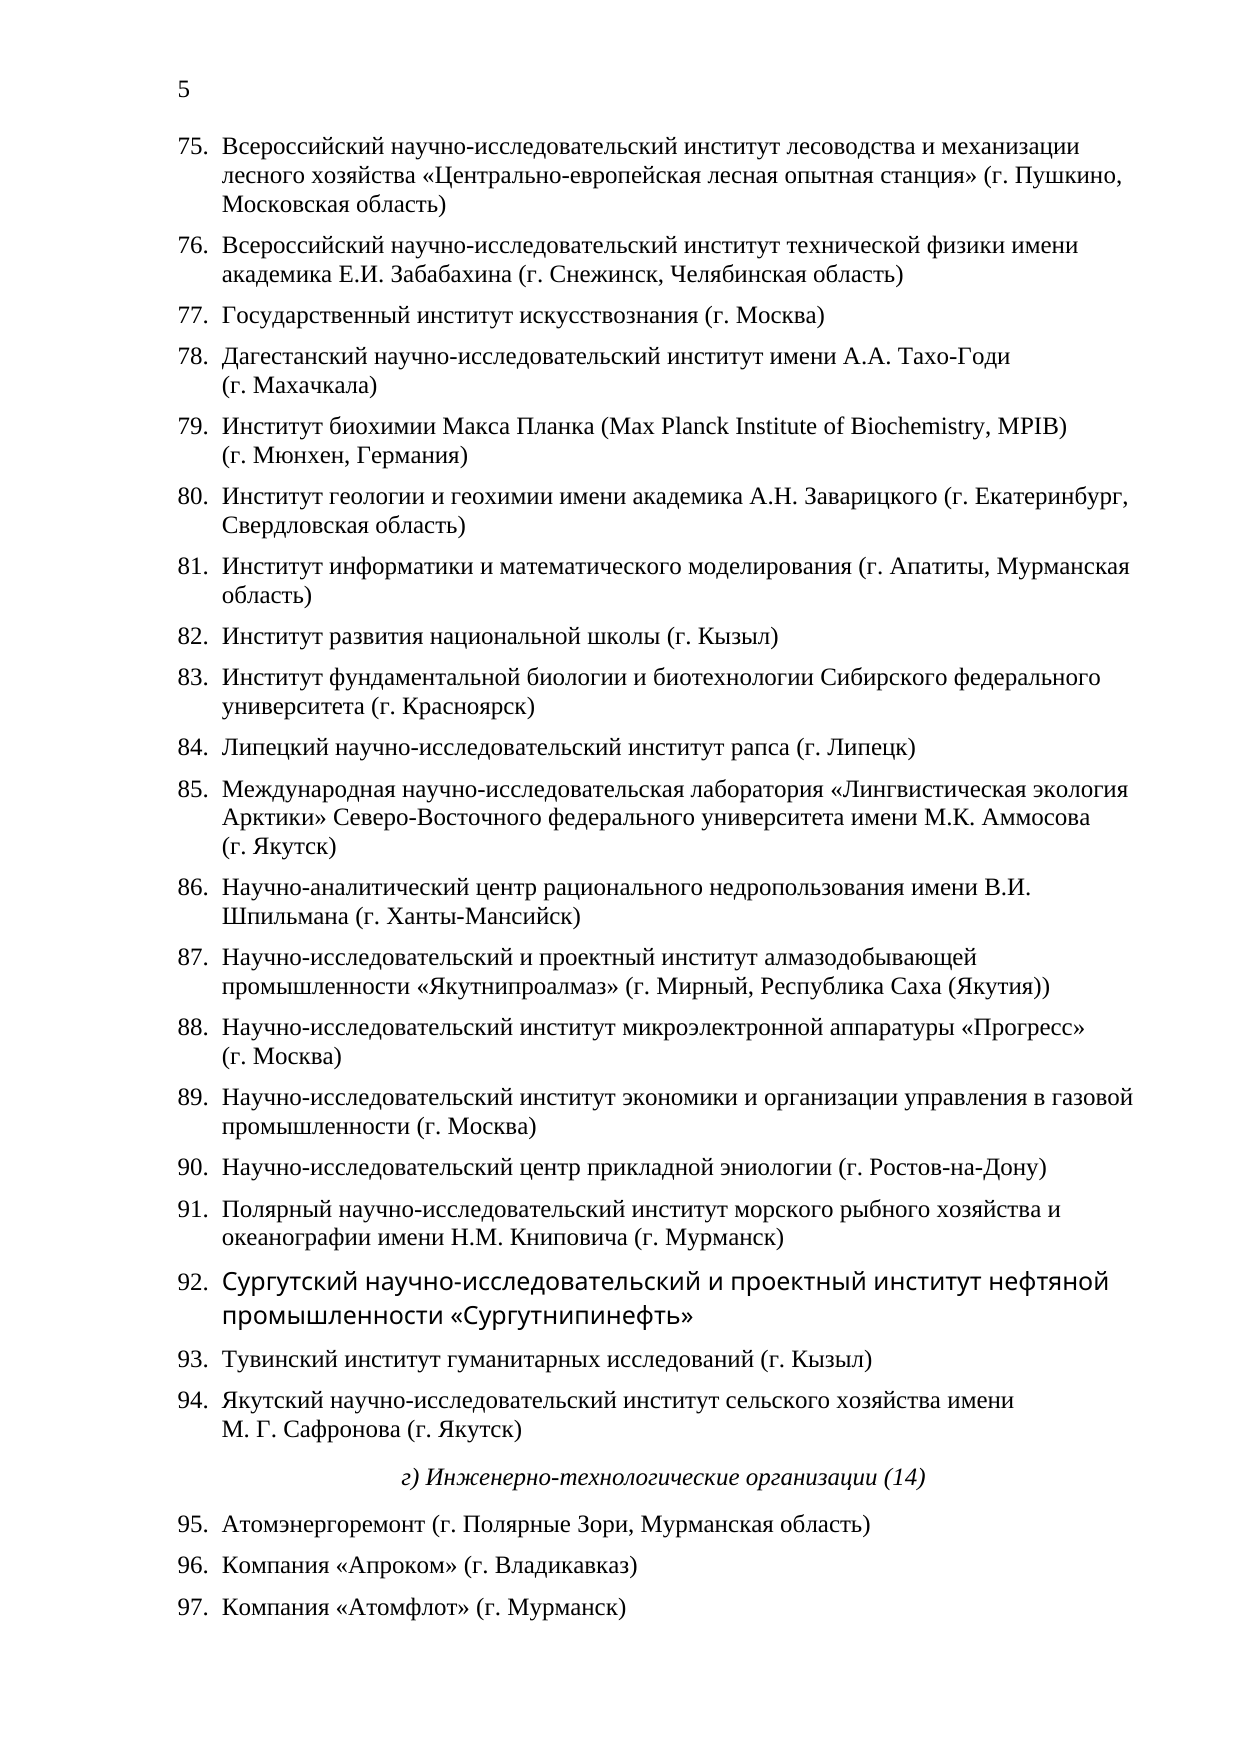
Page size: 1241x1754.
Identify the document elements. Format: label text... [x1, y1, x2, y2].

list Международная научно-исследовательская лаборатория «Лингвистическая экология Арктики» Северо-Восточного федерального университета имени М.К. Аммосова (г. Якутск) [177, 774, 1152, 860]
list Тувинский институт гуманитарных исследований (г. Кызыл) [177, 1344, 1152, 1373]
list Научно-исследовательский институт экономики и организации управления в газовой промышленности (г. Москва) [177, 1082, 1152, 1140]
list Научно-аналитический центр рационального недропользования имени В.И. Шпильмана (г. Ханты-Мансийск) [177, 872, 1152, 930]
list Институт развития национальной школы (г. Кызыл) [177, 621, 1152, 650]
list Научно-исследовательский центр прикладной эниологии (г. Ростов-на-Дону) [177, 1152, 1152, 1181]
list Компания «Атомфлот» (г. Мурманск) [177, 1592, 1152, 1621]
list Атомэнергоремонт (г. Полярные Зори, Мурманская область) [177, 1509, 1152, 1538]
list Институт биохимии Макса Планка (Max Planck Institute of Biochemistry, MPIB) (г. Мюнхен, Германия) [177, 411, 1152, 469]
list Сургутский научно-исследовательский и проектный институт нефтяной промышленности «Сургутнипинефть» [693, 1264, 1152, 1332]
list Институт геологии и геохимии имени академика А.Н. Заварицкого (г. Екатеринбург, Свердловская область) [177, 481, 1152, 539]
list Якутский научно-исследовательский институт сельского хозяйства имени М. Г. Сафронова (г. Якутск) [177, 1386, 1152, 1443]
list Дагестанский научно-исследовательский институт имени А.А. Тахо-Годи (г. Махачкала) [177, 341, 1152, 399]
list Институт информатики и математического моделирования (г. Апатиты, Мурманская область) [177, 551, 1152, 609]
list г) Инженерно-технологические организации (14) [177, 1462, 1152, 1491]
list Всероссийский научно-исследовательский институт лесоводства и механизации лесного хозяйства «Центрально-европейская лесная опытная станция» (г. Пушкино, Московская область) [177, 131, 1152, 217]
list Научно-исследовательский институт микроэлектронной аппаратуры «Прогресс» (г. Москва) [177, 1012, 1152, 1070]
list Компания «Апроком» (г. Владикавказ) [177, 1551, 1152, 1579]
list Институт фундаментальной биологии и биотехнологии Сибирского федерального университета (г. Красноярск) [177, 662, 1152, 720]
list Всероссийский научно-исследовательский институт технической физики имени академика Е.И. Забабахина (г. Снежинск, Челябинская область) [177, 230, 1152, 287]
list Научно-исследовательский и проектный институт алмазодобывающей промышленности «Якутнипроалмаз» (г. Мирный, Республика Саха (Якутия)) [177, 942, 1152, 1000]
list Липецкий научно-исследовательский институт рапса (г. Липецк) [177, 732, 1152, 761]
list Полярный научно-исследовательский институт морского рыбного хозяйства и океанографии имени Н.М. Книповича (г. Мурманск) [177, 1194, 1152, 1251]
list Государственный институт искусствознания (г. Москва) [177, 300, 1152, 329]
